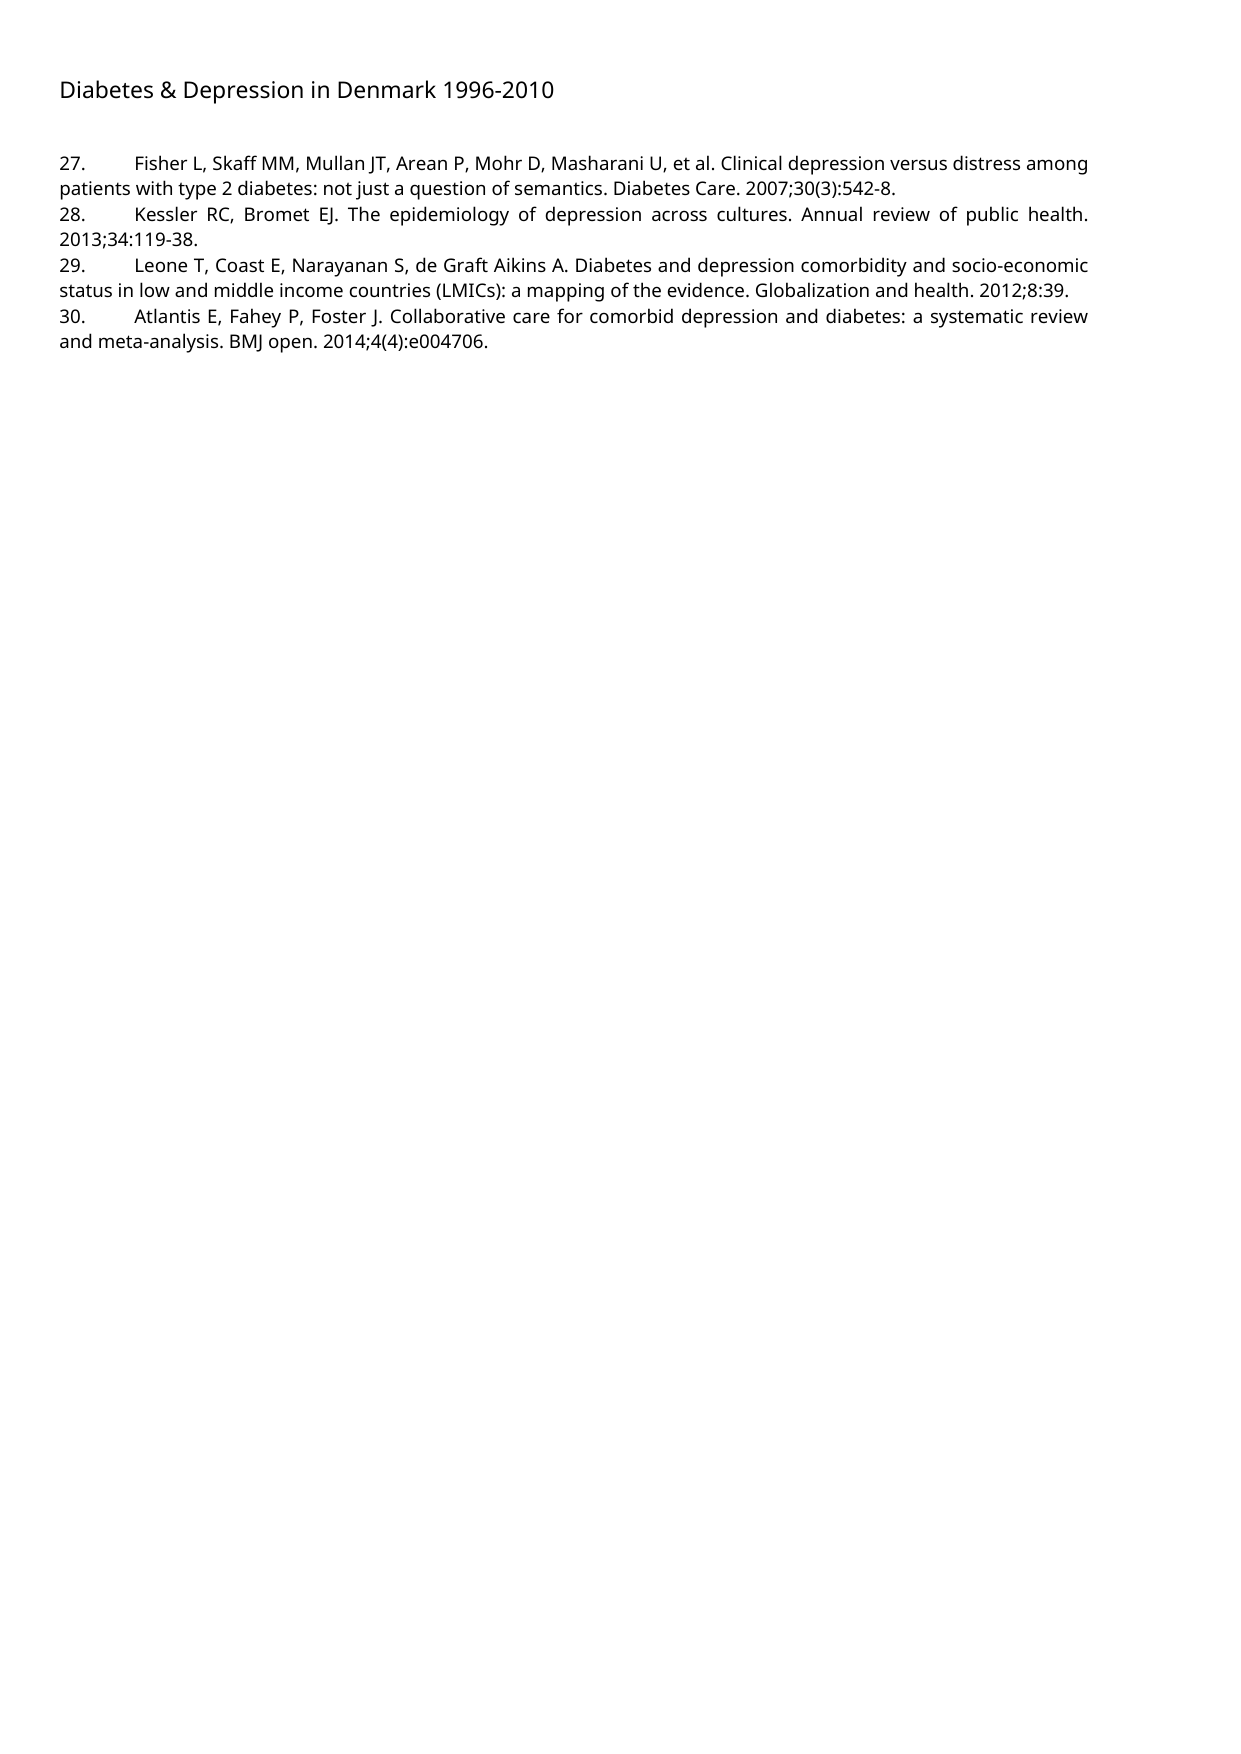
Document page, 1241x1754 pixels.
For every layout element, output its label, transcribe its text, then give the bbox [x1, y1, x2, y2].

text 28. Kessler RC, Bromet EJ. The epidemiology of depression across cultures. Annual review of public health. 2013;34:119-38. [59, 201, 1090, 252]
text 29. Leone T, Coast E, Narayanan S, de Graft Aikins A. Diabetes and depression comorbidity and socio-economic status in low and middle income countries (LMICs): a mapping of the evidence. Globalization and health. 2012;8:39. [59, 252, 1090, 303]
text 30. Atlantis E, Fahey P, Foster J. Collaborative care for comorbid depression and diabetes: a systematic review and meta-analysis. BMJ open. 2014;4(4):e004706. [59, 303, 1090, 354]
text 27. Fisher L, Skaff MM, Mullan JT, Arean P, Mohr D, Masharani U, et al. Clinical depression versus distress among patients with type 2 diabetes: not just a question of semantics. Diabetes Care. 2007;30(3):542-8. [59, 150, 1090, 201]
